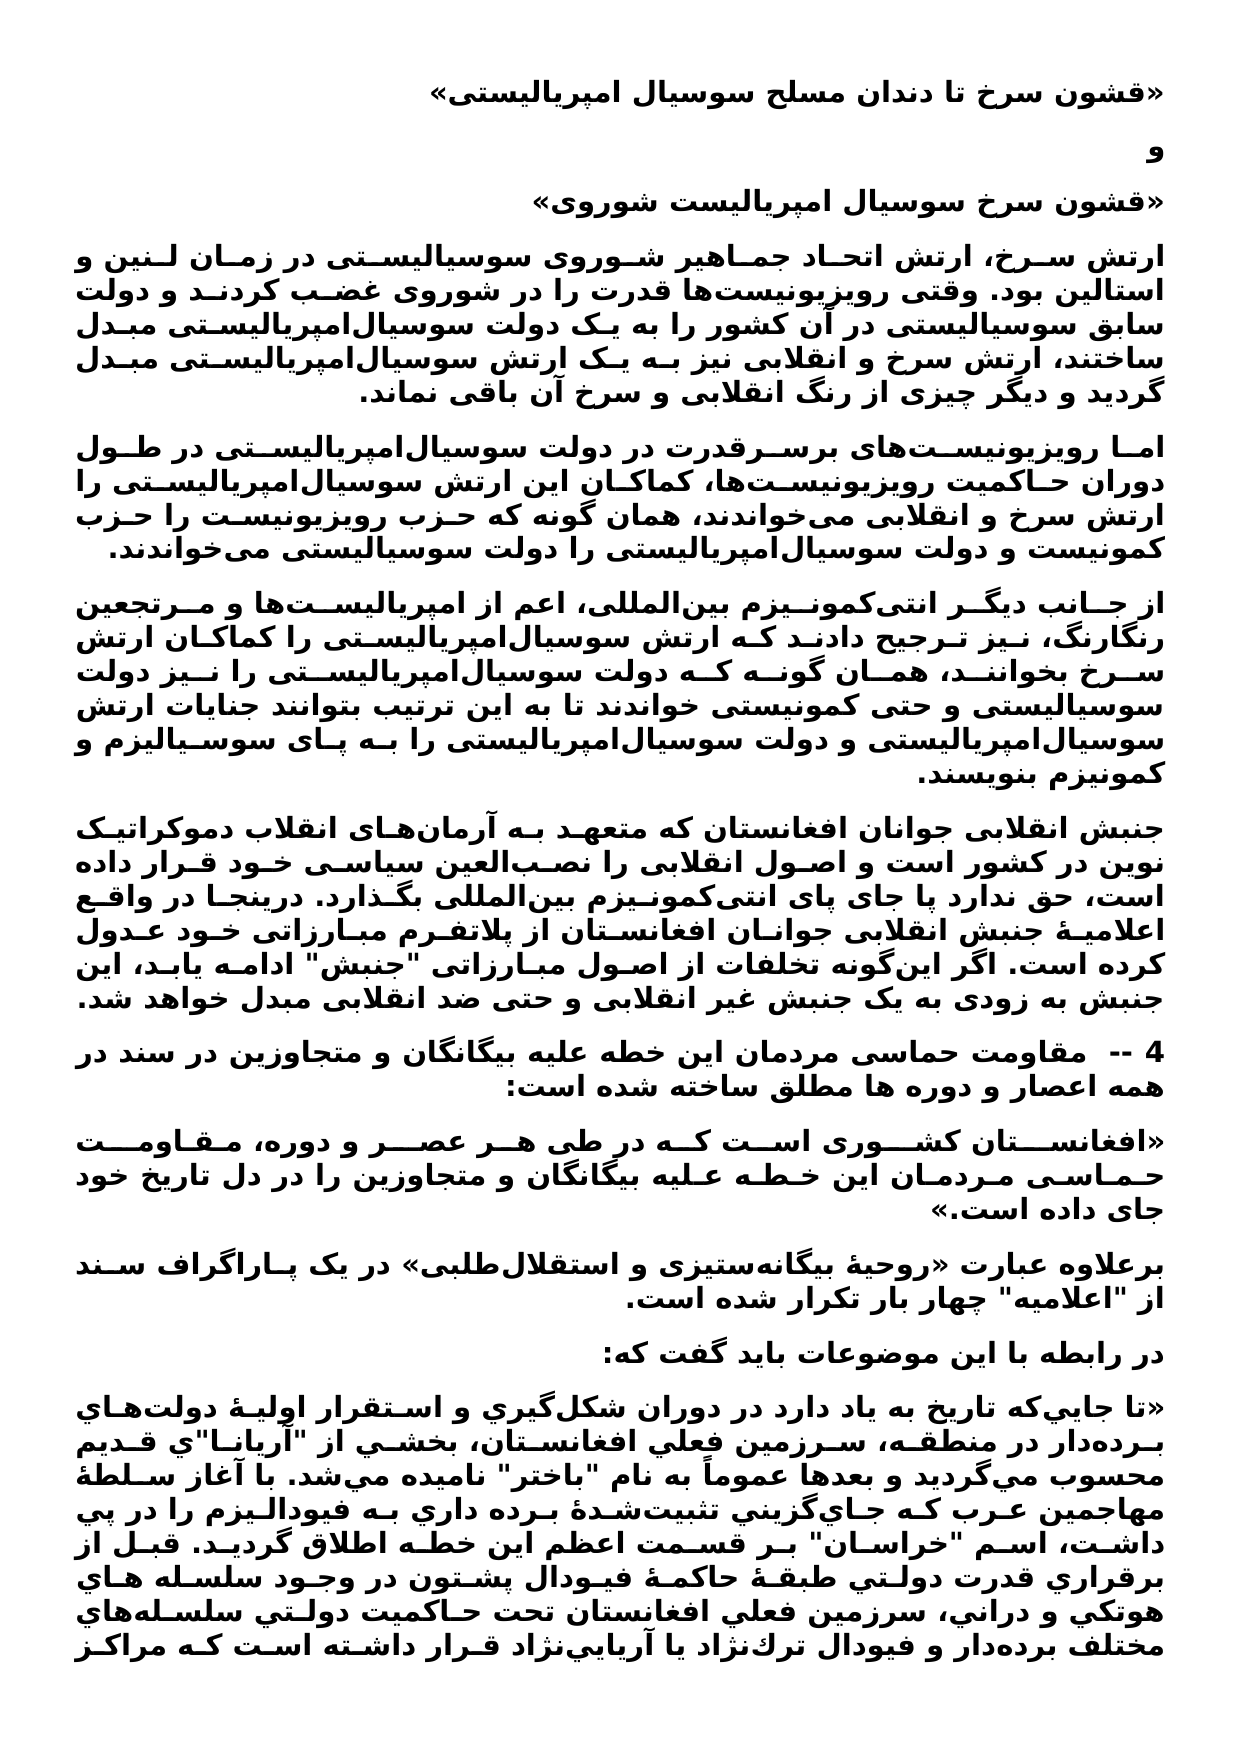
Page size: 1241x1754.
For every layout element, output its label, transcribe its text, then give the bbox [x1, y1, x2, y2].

text «قشون سرخ سوسیال امپریالیست شوروی» [75, 184, 1165, 218]
text و [75, 130, 1165, 164]
text «افغانسـتان کشـوری است که در طی هر عصـر و دوره، مـقـاومـت حـمـاسـی مـردمـان این خـطـه عـلیه بیگانگان و متجاوزین را در دل تاریخ خود جای داده است.» [75, 1124, 1165, 1226]
text اما رویزیونیست‌های برسرقدرت در دولت سوسیال‌امپریالیستی در طول دوران حاکمیت رویزیونیست‌ها، کماکان این ارتش سوسیال‌امپریالیستی را ارتش سرخ و انقلابی می‌خواندند، همان گونه که حزب رویزیونیست را حزب کمونیست و دولت سوسیال‌امپریالیستی را دولت سوسیالیستی می‌خواندند. [75, 430, 1165, 566]
text در رابطه با این موضوعات باید گفت که: [75, 1336, 1165, 1370]
text برعلاوه عبارت «روحیۀ بیگانه‌ستیزی و استقلال‌طلبی» در یک پاراگراف سند از "اعلامیه" چهار بار تکرار شده است. [75, 1247, 1165, 1315]
text «قشون سرخ تا دندان مسلح سوسیال امپریالیستی» [75, 75, 1165, 109]
text جنبش انقلابی جوانان افغانستان که متعهد به آرمان‌های انقلاب دموکراتیک نوین در کشور است و اصول انقلابی را نصب‌العین سیاسی خود قرار داده است، حق ندارد پا جای پای انتی‌کمونیزم بین‌المللی بگذارد. درینجا در واقع اعلامیۀ جنبش انقلابی جوانان افغانستان از پلاتفرم مبارزاتی خود عدول کرده است. اگر این‌گونه تخلفات از اصول مبارزاتی "جنبش" ادامه یابد، این جنبش به زودی به یک جنبش غیر انقلابی و حتی ضد انقلابی مبدل خواهد شد. [75, 811, 1165, 1015]
text از جانب دیگر انتی‌کمونیزم بین‌المللی، اعم از امپریالیست‌ها و مرتجعین رنگارنگ، نیز ترجیح دادند که ارتش سوسیال‌امپریالیستی را کماکان ارتش سرخ بخوانند، همان گونه که دولت سوسیال‌امپریالیستی را نیز دولت سوسیالیستی و حتی کمونیستی خواندند تا به این ترتیب بتوانند جنایات ارتش سوسیال‌امپریالیستی و دولت سوسیال‌امپریالیستی را به پای سوسیالیزم و کمونیزم بنویسند. [75, 587, 1165, 790]
text ارتش سرخ، ارتش اتحاد جماهیر شوروی سوسیالیستی در زمان لنین و استالین بود. وقتی رویزیونیست‌ها قدرت را در شوروی غضب کردند و دولت سابق سوسیالیستی در آن کشور را به یک دولت سوسیال‌امپریالیستی مبدل ساختند، ارتش سرخ و انقلابی نیز به یک ارتش سوسیال‌امپریالیستی مبدل گردید و دیگر چیزی از رنگ انقلابی و سرخ آن باقی نماند. [75, 239, 1165, 409]
text 4 -- مقاومت حماسی مردمان این خطه علیه بیگانگان و متجاوزین در سند در همه اعصار و دوره ها مطلق ساخته شده است: [75, 1036, 1165, 1104]
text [75, 1391, 1165, 1662]
